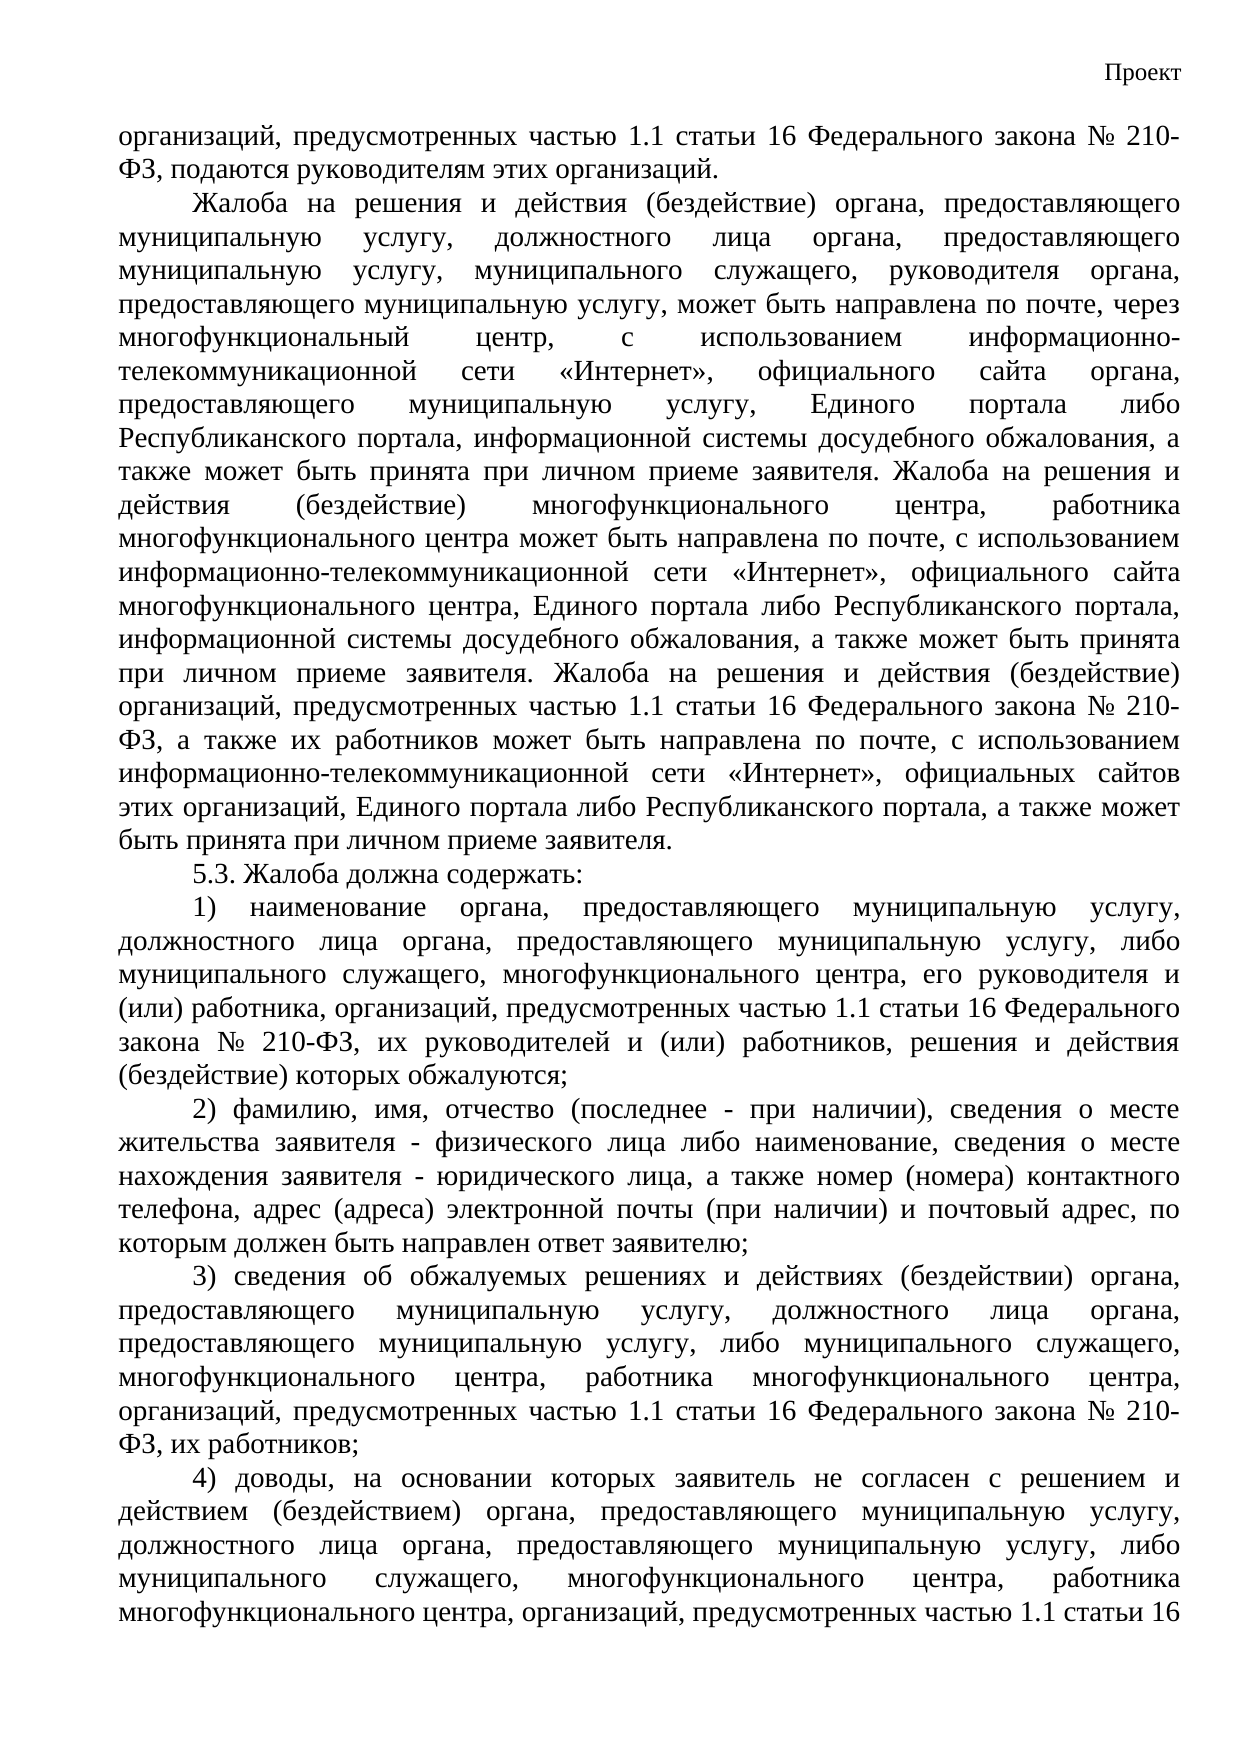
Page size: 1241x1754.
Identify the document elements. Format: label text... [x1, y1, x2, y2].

text 2) фамилию, имя, отчество (последнее - при наличии), сведения о месте жительства заявителя - физического лица либо наименование, сведения о месте нахождения заявителя - юридического лица, а также номер (номера) контактного телефона, адрес (адреса) электронной почты (при наличии) и почтовый адрес, по которым должен быть направлен ответ заявителю; [118, 1091, 1181, 1258]
text 3) сведения об обжалуемых решениях и действиях (бездействии) органа, предоставляющего муниципальную услугу, должностного лица органа, предоставляющего муниципальную услугу, либо муниципального служащего, многофункционального центра, работника многофункционального центра, организаций, предусмотренных частью 1.1 статьи 16 Федерального закона № 210-ФЗ, их работников; [118, 1258, 1181, 1460]
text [118, 1460, 1181, 1627]
text Жалоба на решения и действия (бездействие) органа, предоставляющего муниципальную услугу, должностного лица органа, предоставляющего муниципальную услугу, муниципального служащего, руководителя органа, предоставляющего муниципальную услугу, может быть направлена по почте, через многофункциональный центр, с использованием информационно-телекоммуникационной сети «Интернет», официального сайта органа, предоставляющего муниципальную услугу, Единого портала либо Республиканского портала, информационной системы досудебного обжалования, а также может быть принята при личном приеме заявителя. Жалоба на решения и действия (бездействие) многофункционального центра, работника многофункционального центра может быть направлена по почте, с использованием информационно-телекоммуникационной сети «Интернет», официального сайта многофункционального центра, Единого портала либо Республиканского портала, информационной системы досудебного обжалования, а также может быть принята при личном приеме заявителя. Жалоба на решения и действия (бездействие) организаций, предусмотренных частью 1.1 статьи 16 Федерального закона № 210-ФЗ, а также их работников может быть направлена по почте, с использованием информационно-телекоммуникационной сети «Интернет», официальных сайтов этих организаций, Единого портала либо Республиканского портала, а также может быть принята при личном приеме заявителя. [118, 185, 1181, 856]
text 1) наименование органа, предоставляющего муниципальную услугу, должностного лица органа, предоставляющего муниципальную услугу, либо муниципального служащего, многофункционального центра, его руководителя и (или) работника, организаций, предусмотренных частью 1.1 статьи 16 Федерального закона № 210-ФЗ, их руководителей и (или) работников, решения и действия (бездействие) которых обжалуются; [118, 889, 1181, 1091]
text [118, 118, 1181, 185]
text 5.3. Жалоба должна содержать: [118, 856, 1181, 889]
